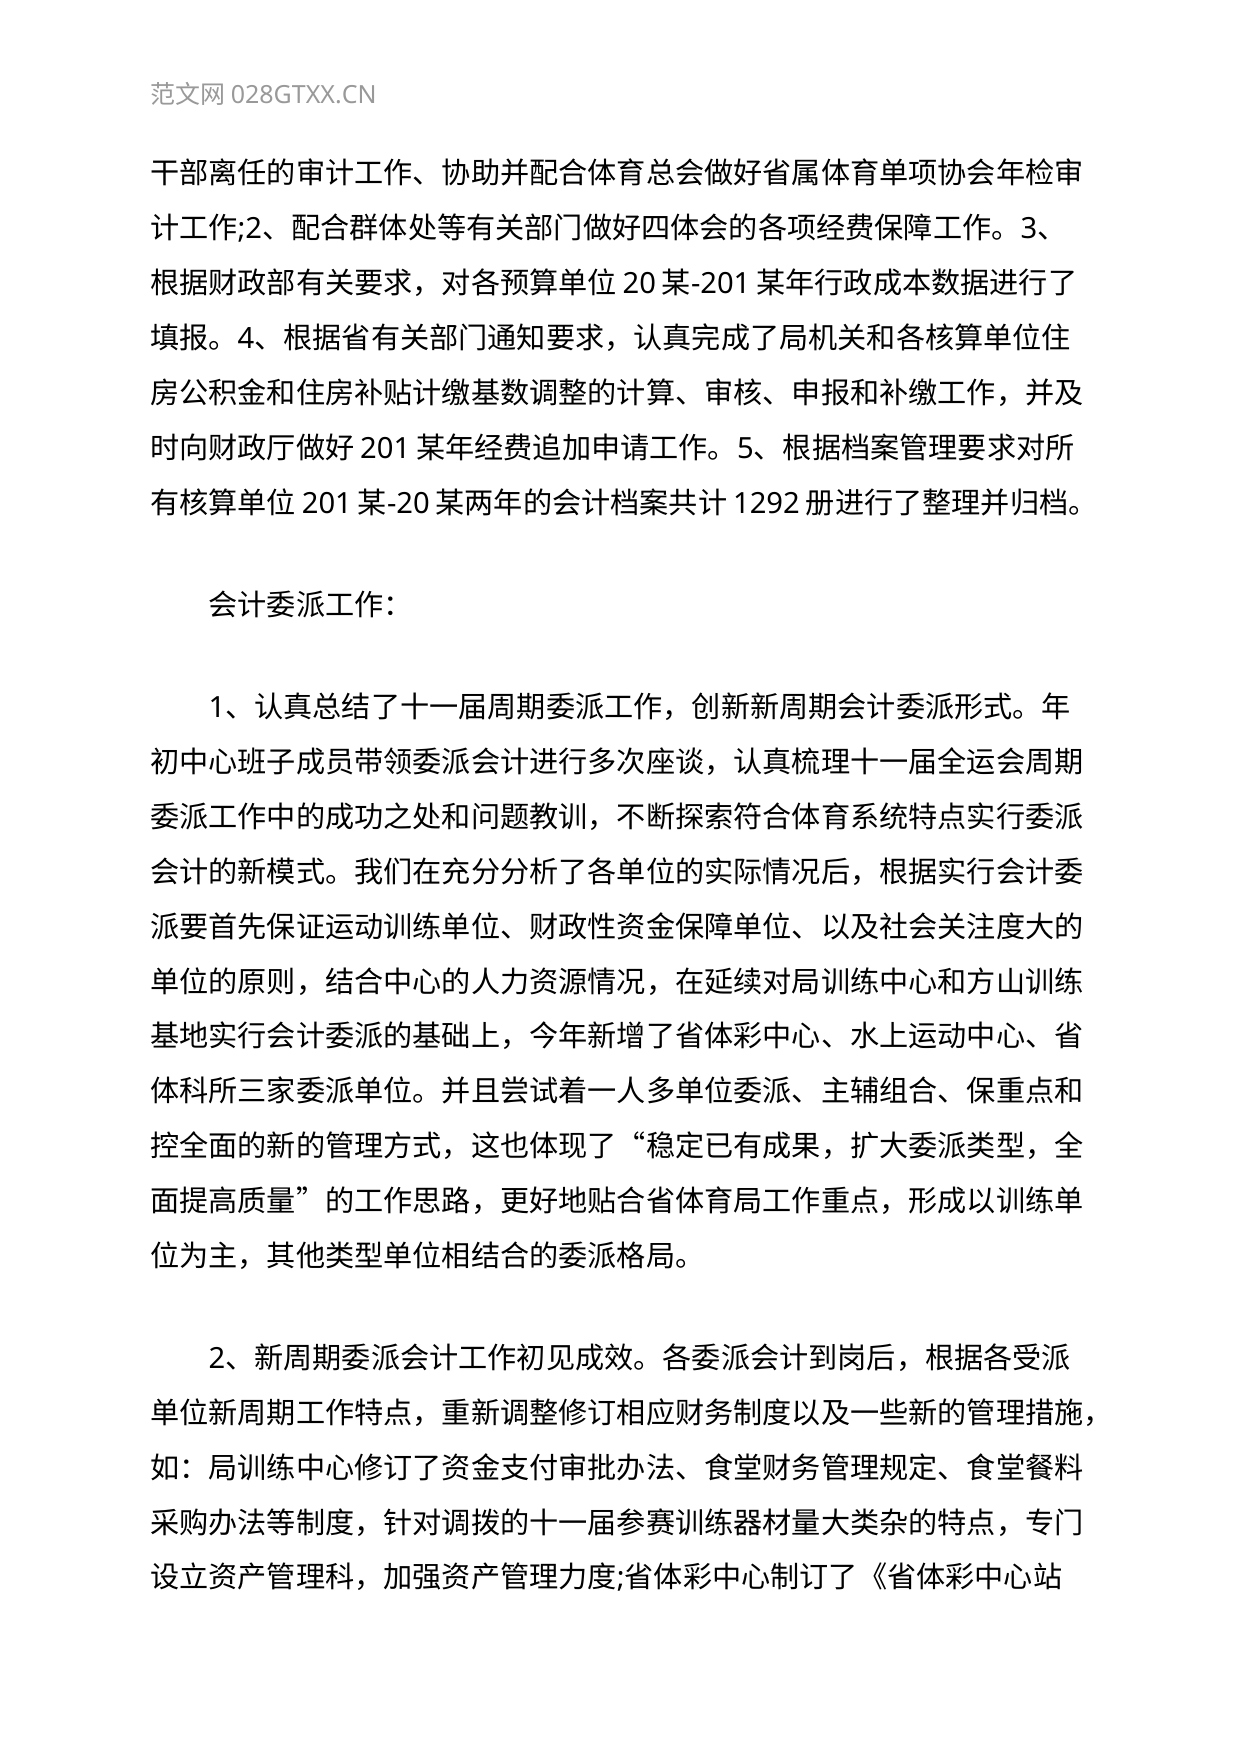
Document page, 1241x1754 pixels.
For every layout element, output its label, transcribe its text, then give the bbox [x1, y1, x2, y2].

text 会计委派工作： [150, 582, 1090, 624]
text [150, 150, 1090, 522]
text 1、认真总结了十一届周期委派工作，创新新周期会计委派形式。年初中心班子成员带领委派会计进行多次座谈，认真梳理十一届全运会周期委派工作中的成功之处和问题教训，不断探索符合体育系统特点实行委派会计的新模式。我们在充分分析了各单位的实际情况后，根据实行会计委派要首先保证运动训练单位、财政性资金保障单位、以及社会关注度大的单位的原则，结合中心的人力资源情况，在延续对局训练中心和方山训练基地实行会计委派的基础上，今年新增了省体彩中心、水上运动中心、省体科所三家委派单位。并且尝试着一人多单位委派、主辅组合、保重点和控全面的新的管理方式，这也体现了“稳定已有成果，扩大委派类型，全面提高质量”的工作思路，更好地贴合省体育局工作重点，形成以训练单位为主，其他类型单位相结合的委派格局。 [150, 683, 1090, 1275]
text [150, 1334, 1090, 1596]
